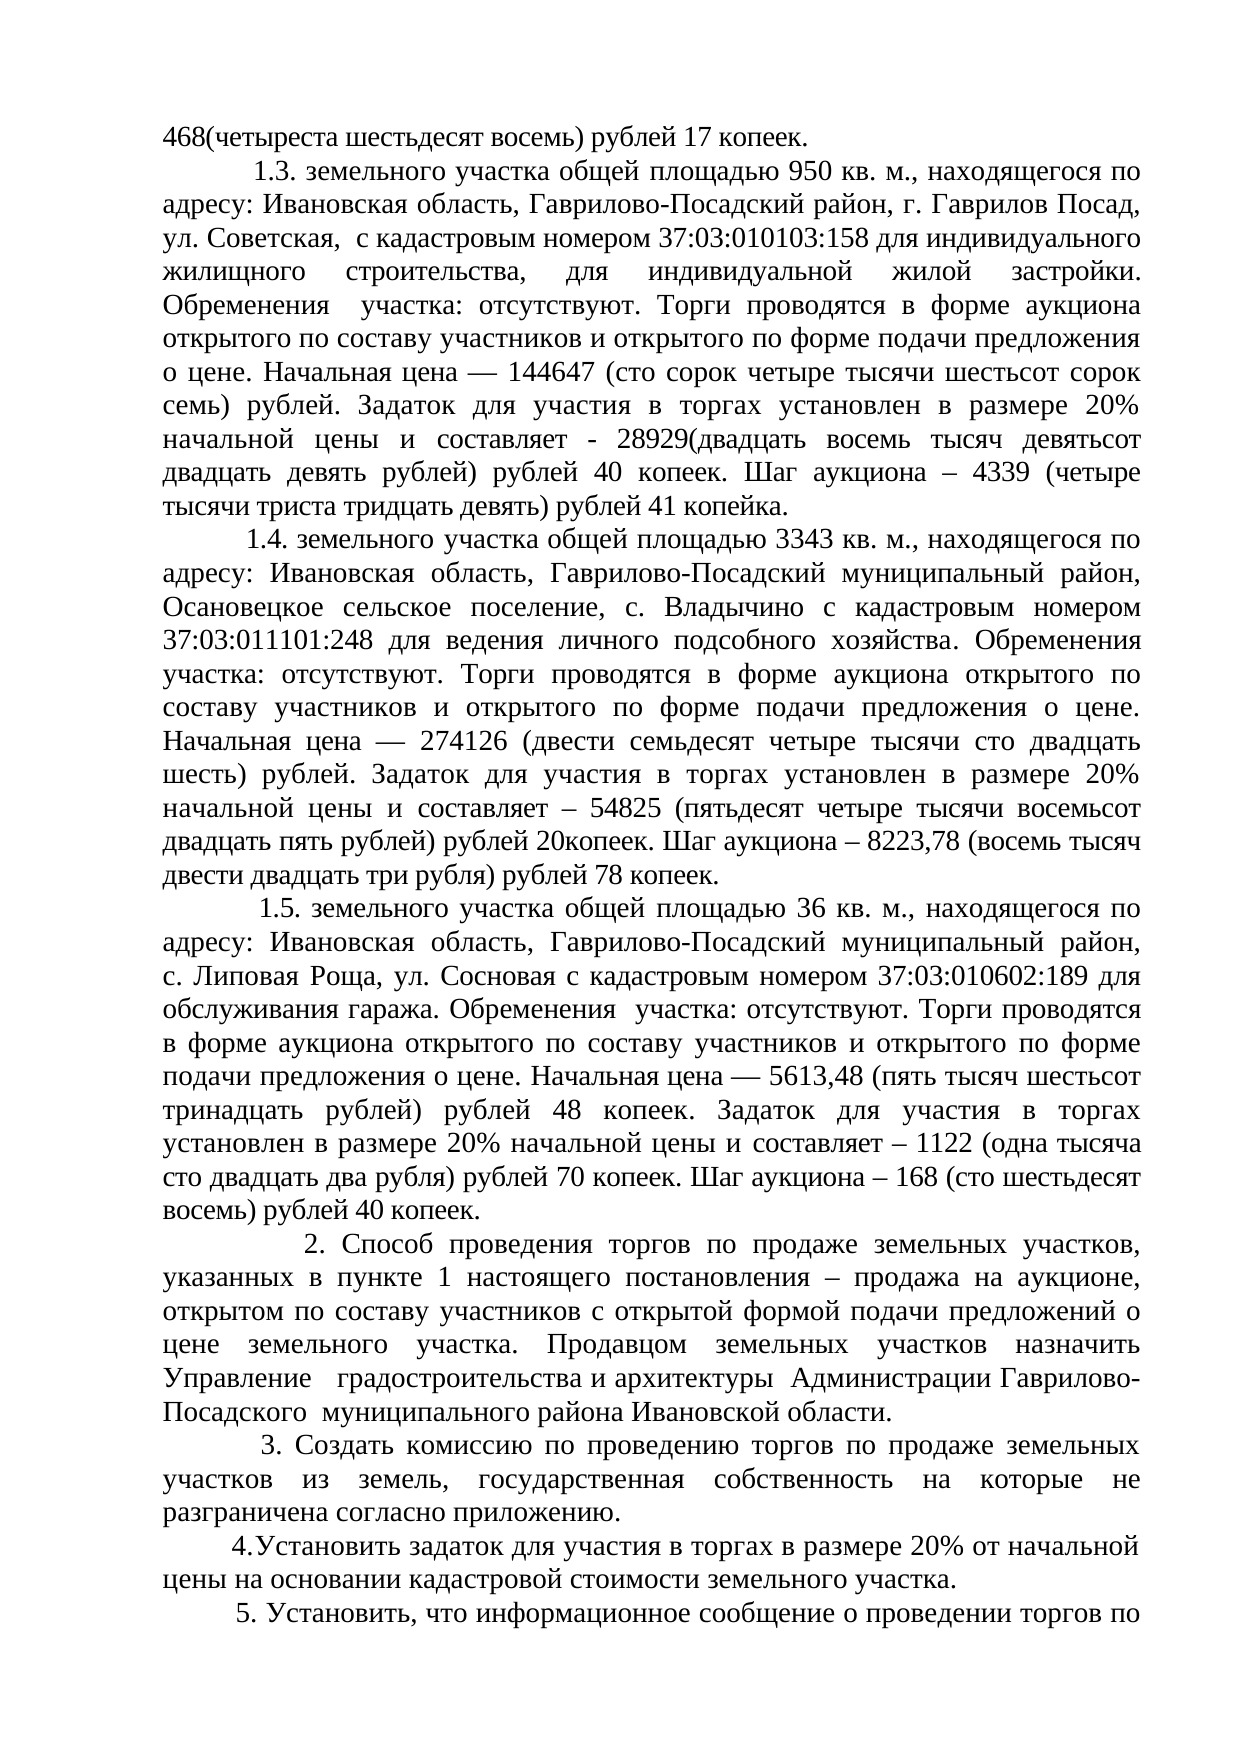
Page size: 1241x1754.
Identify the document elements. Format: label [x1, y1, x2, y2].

table_header [152, 119, 1152, 1628]
